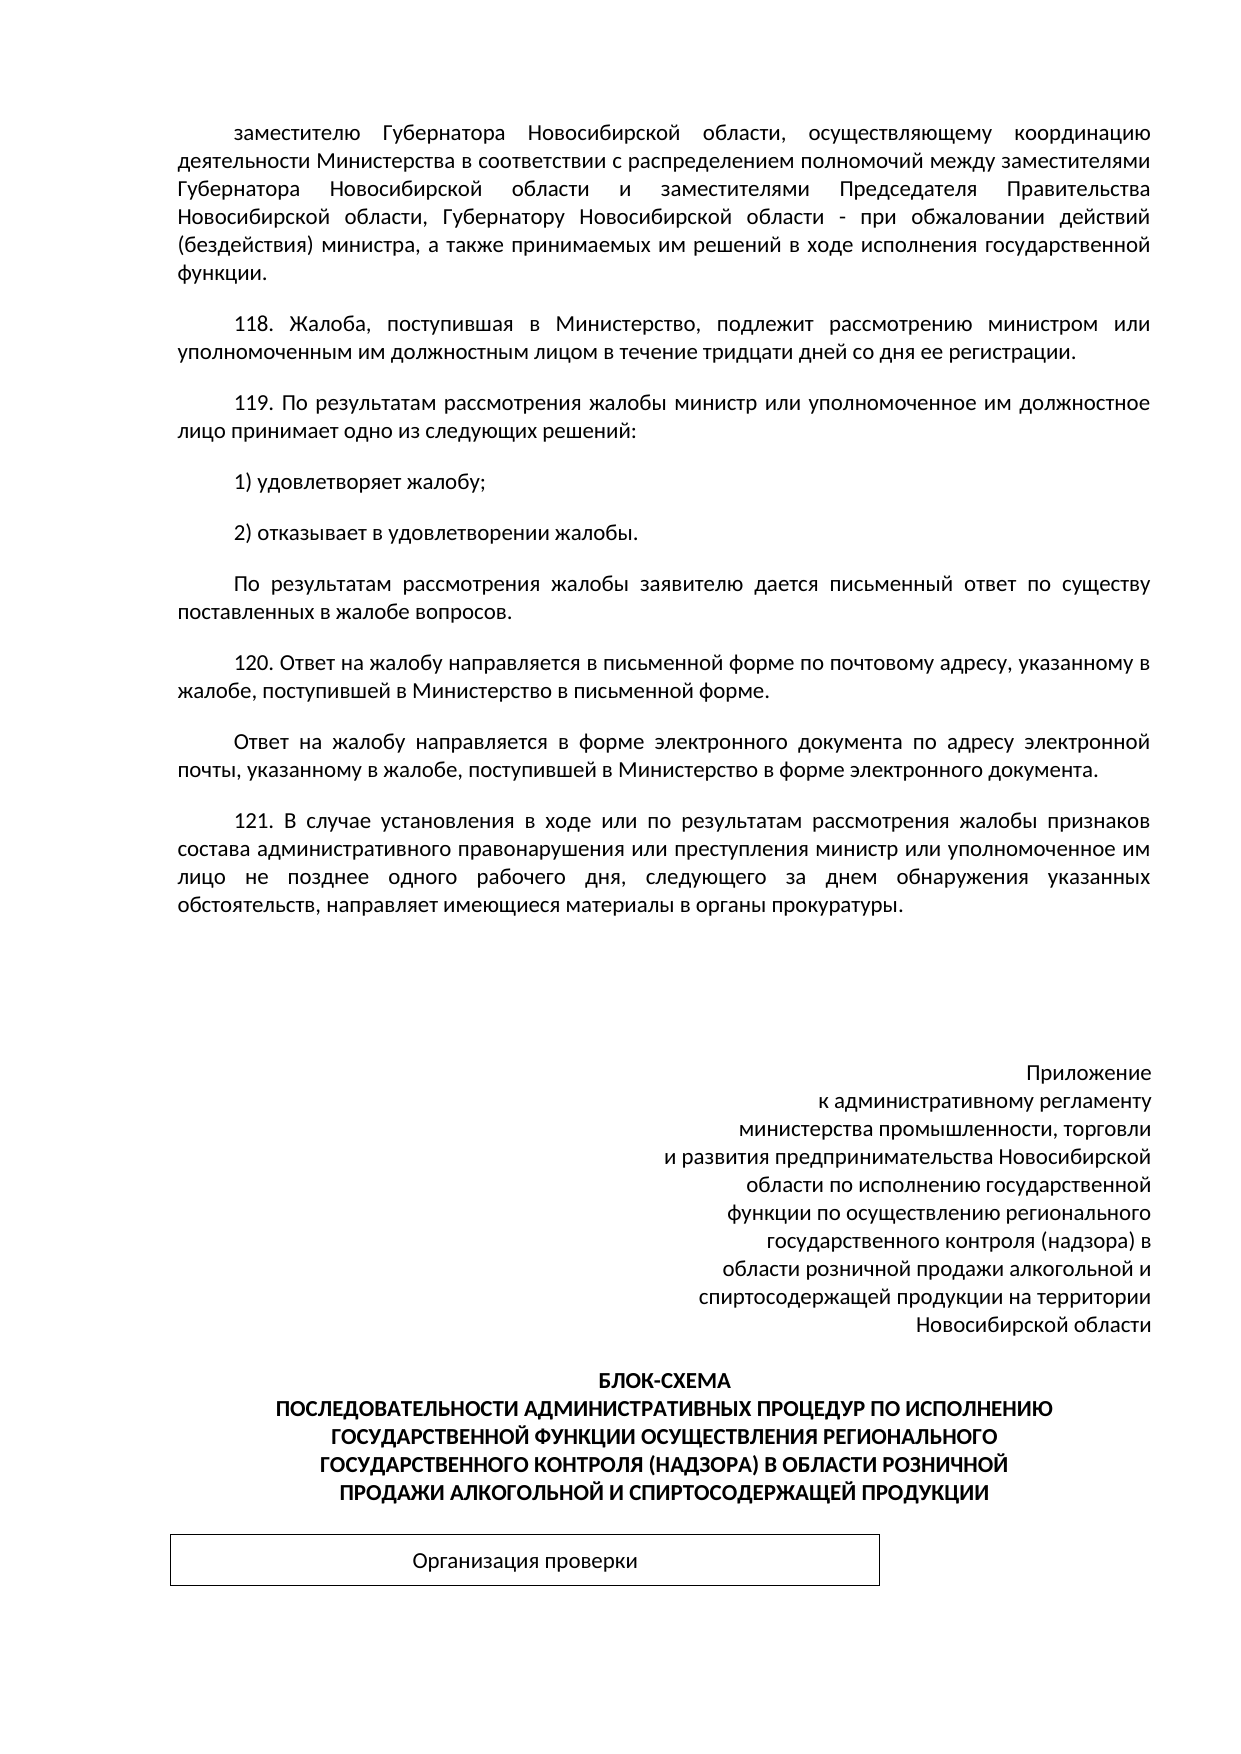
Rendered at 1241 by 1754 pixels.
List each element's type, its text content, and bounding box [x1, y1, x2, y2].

text 2) отказывает в удовлетворении жалобы. [177, 518, 1152, 546]
title ПОСЛЕДОВАТЕЛЬНОСТИ АДМИНИСТРАТИВНЫХ ПРОЦЕДУР ПО ИСПОЛНЕНИЮ [177, 1394, 1152, 1422]
text Новосибирской области [177, 1310, 1152, 1338]
text По результатам рассмотрения жалобы заявителю дается письменный ответ по существу поставленных в жалобе вопросов. [177, 569, 1152, 625]
text к административному регламенту [177, 1086, 1152, 1114]
text области розничной продажи алкогольной и [177, 1254, 1152, 1282]
title БЛОК-СХЕМА [177, 1366, 1152, 1394]
title ПРОДАЖИ АЛКОГОЛЬНОЙ И СПИРТОСОДЕРЖАЩЕЙ ПРОДУКЦИИ [177, 1478, 1152, 1506]
text 118. Жалоба, поступившая в Министерство, подлежит рассмотрению министром или уполномоченным им должностным лицом в течение тридцати дней со дня ее регистрации. [177, 309, 1152, 365]
text 119. По результатам рассмотрения жалобы министр или уполномоченное им должностное лицо принимает одно из следующих решений: [177, 388, 1152, 444]
text 1) удовлетворяет жалобу; [177, 467, 1152, 495]
text 120. Ответ на жалобу направляется в письменной форме по почтовому адресу, указанному в жалобе, поступившей в Министерство в письменной форме. [177, 648, 1152, 704]
text и развития предпринимательства Новосибирской [177, 1142, 1152, 1170]
text спиртосодержащей продукции на территории [177, 1282, 1152, 1310]
title ГОСУДАРСТВЕННОГО КОНТРОЛЯ (НАДЗОРА) В ОБЛАСТИ РОЗНИЧНОЙ [177, 1450, 1152, 1478]
text заместителю Губернатора Новосибирской области, осуществляющему координацию деятельности Министерства в соответствии с распределением полномочий между заместителями Губернатора Новосибирской области и заместителями Председателя Правительства Новосибирской области, Губернатору Новосибирской области - при обжаловании действий (бездействия) министра, а также принимаемых им решений в ходе исполнения государственной функции. [177, 118, 1152, 286]
title ГОСУДАРСТВЕННОЙ ФУНКЦИИ ОСУЩЕСТВЛЕНИЯ РЕГИОНАЛЬНОГО [177, 1422, 1152, 1450]
text функции по осуществлению регионального [177, 1198, 1152, 1226]
text Приложение [177, 1058, 1152, 1086]
text государственного контроля (надзора) в [177, 1226, 1152, 1254]
text 121. В случае установления в ходе или по результатам рассмотрения жалобы признаков состава административного правонарушения или преступления министр или уполномоченное им лицо не позднее одного рабочего дня, следующего за днем обнаружения указанных обстоятельств, направляет имеющиеся материалы в органы прокуратуры. [177, 806, 1152, 918]
text Ответ на жалобу направляется в форме электронного документа по адресу электронной почты, указанному в жалобе, поступившей в Министерство в форме электронного документа. [177, 727, 1152, 783]
table_header Организация проверки [171, 1535, 879, 1585]
text области по исполнению государственной [177, 1170, 1152, 1198]
text министерства промышленности, торговли [177, 1114, 1152, 1142]
